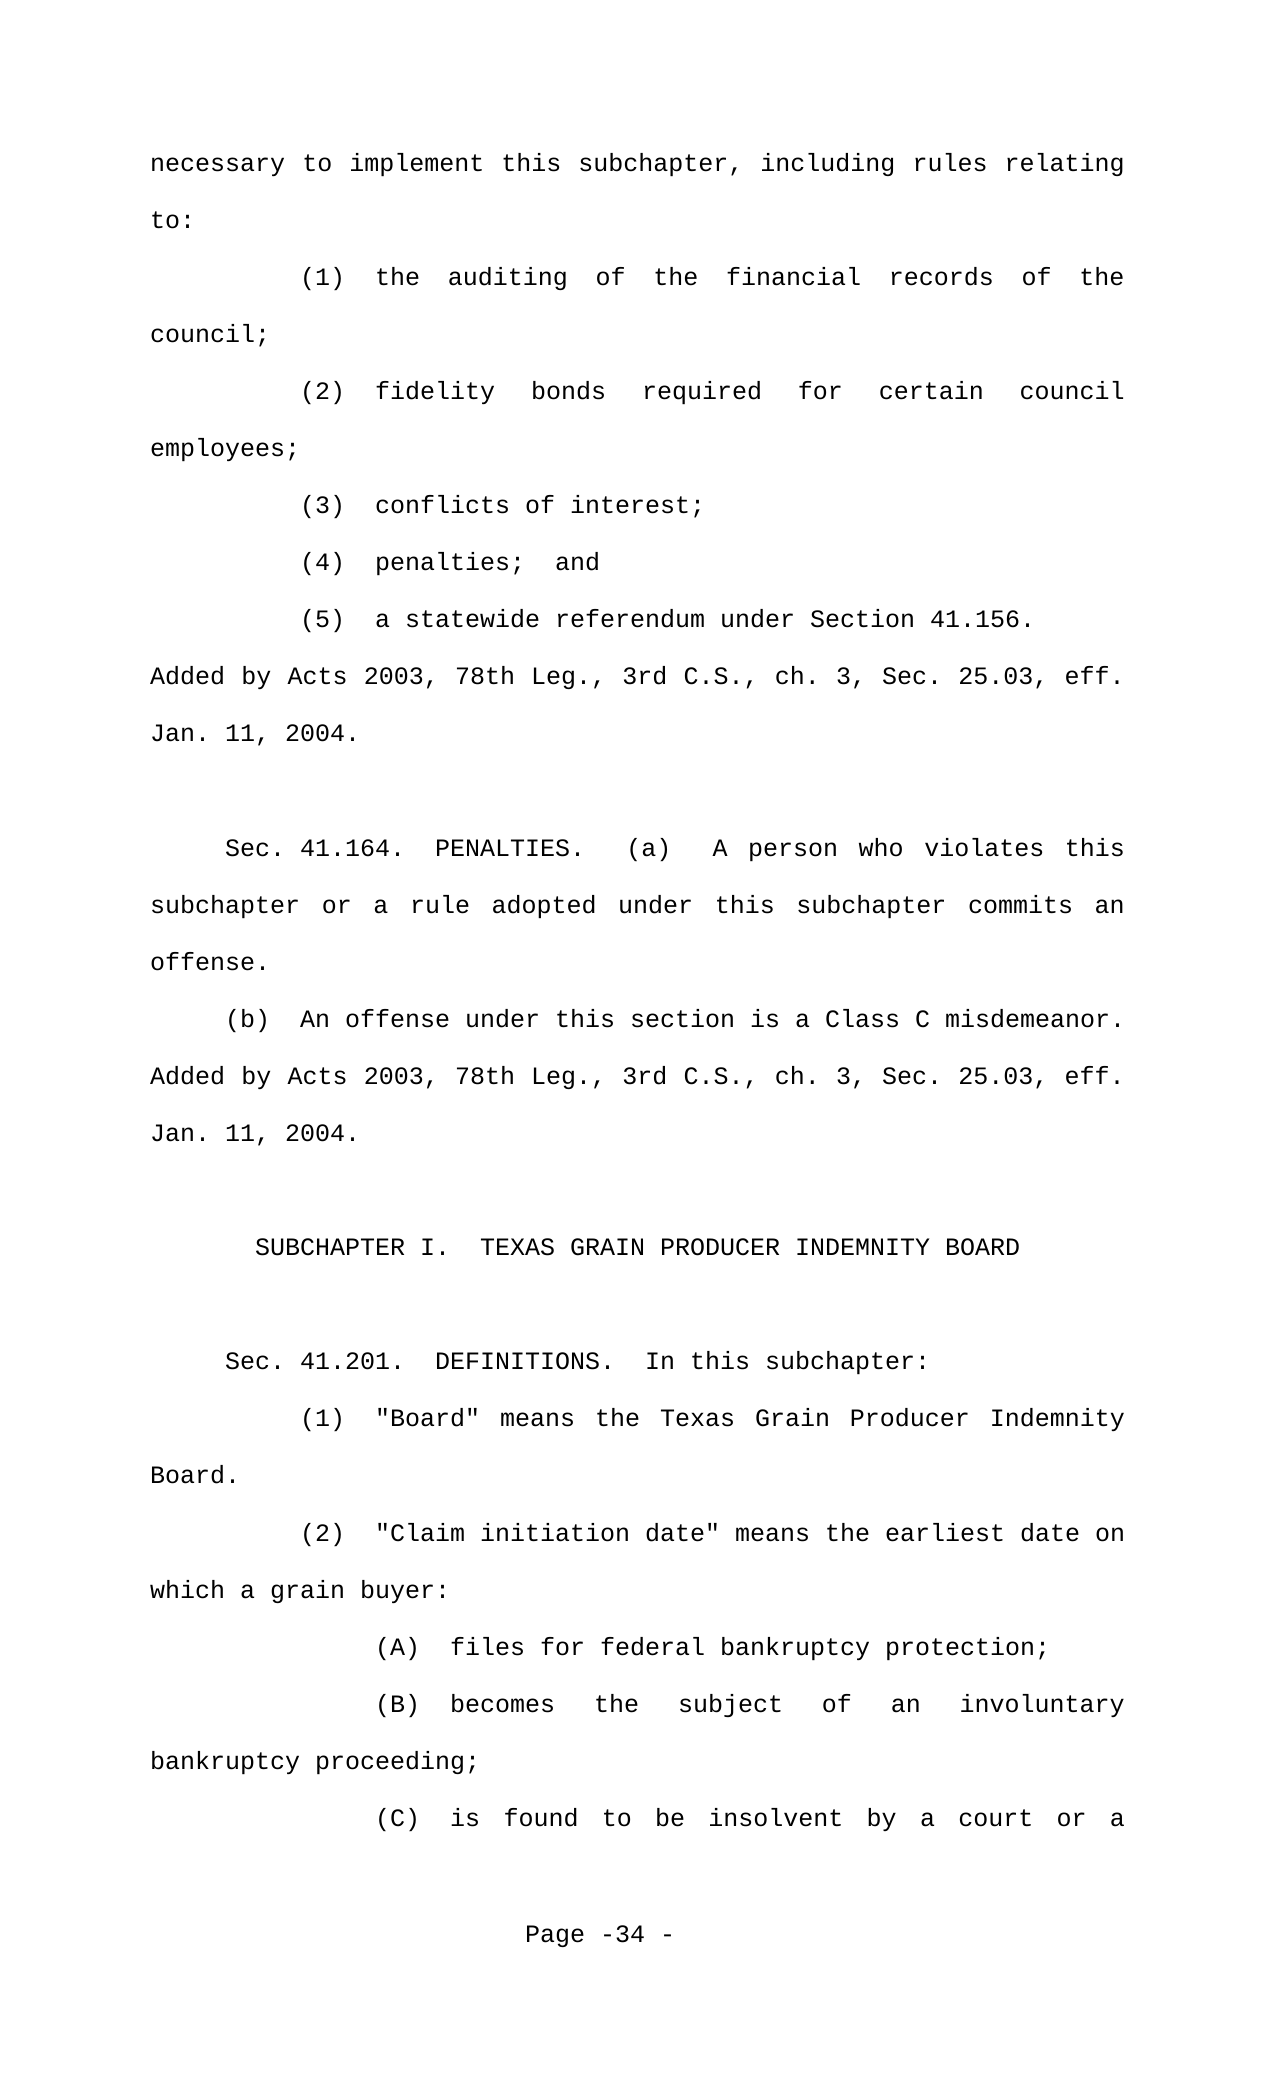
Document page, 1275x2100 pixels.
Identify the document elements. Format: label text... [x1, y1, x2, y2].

text Added by Acts 2003, 78th Leg., 3rd C.S., ch. 3, Sec. 25.03, eff. Jan. 11, 2004. [150, 1063, 1125, 1149]
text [150, 150, 1125, 236]
text (2) "Claim initiation date" means the earliest date on which a grain buyer: [150, 1520, 1125, 1606]
text Added by Acts 2003, 78th Leg., 3rd C.S., ch. 3, Sec. 25.03, eff. Jan. 11, 2004. [150, 664, 1125, 749]
text (5) a statewide referendum under Section 41.156. [150, 607, 1125, 635]
text (B) becomes the subject of an involuntary bankruptcy proceeding; [150, 1691, 1125, 1777]
text (b) An offense under this section is a Class C misdemeanor. [150, 1006, 1125, 1035]
text (2) fidelity bonds required for certain council employees; [150, 378, 1125, 464]
text (A) files for federal bankruptcy protection; [150, 1634, 1125, 1663]
text (1) the auditing of the financial records of the council; [150, 264, 1125, 350]
text (1) "Board" means the Texas Grain Producer Indemnity Board. [150, 1406, 1125, 1491]
text Sec. 41.201. DEFINITIONS. In this subchapter: [150, 1349, 1125, 1377]
text (4) penalties; and [150, 549, 1125, 578]
text Sec. 41.164. PENALTIES. (a) A person who violates this subchapter or a rule adopted under this subchapter commits an offense. [150, 835, 1125, 978]
text SUBCHAPTER I. TEXAS GRAIN PRODUCER INDEMNITY BOARD [150, 1234, 1125, 1263]
text (3) conflicts of interest; [150, 492, 1125, 521]
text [150, 1805, 1125, 1834]
